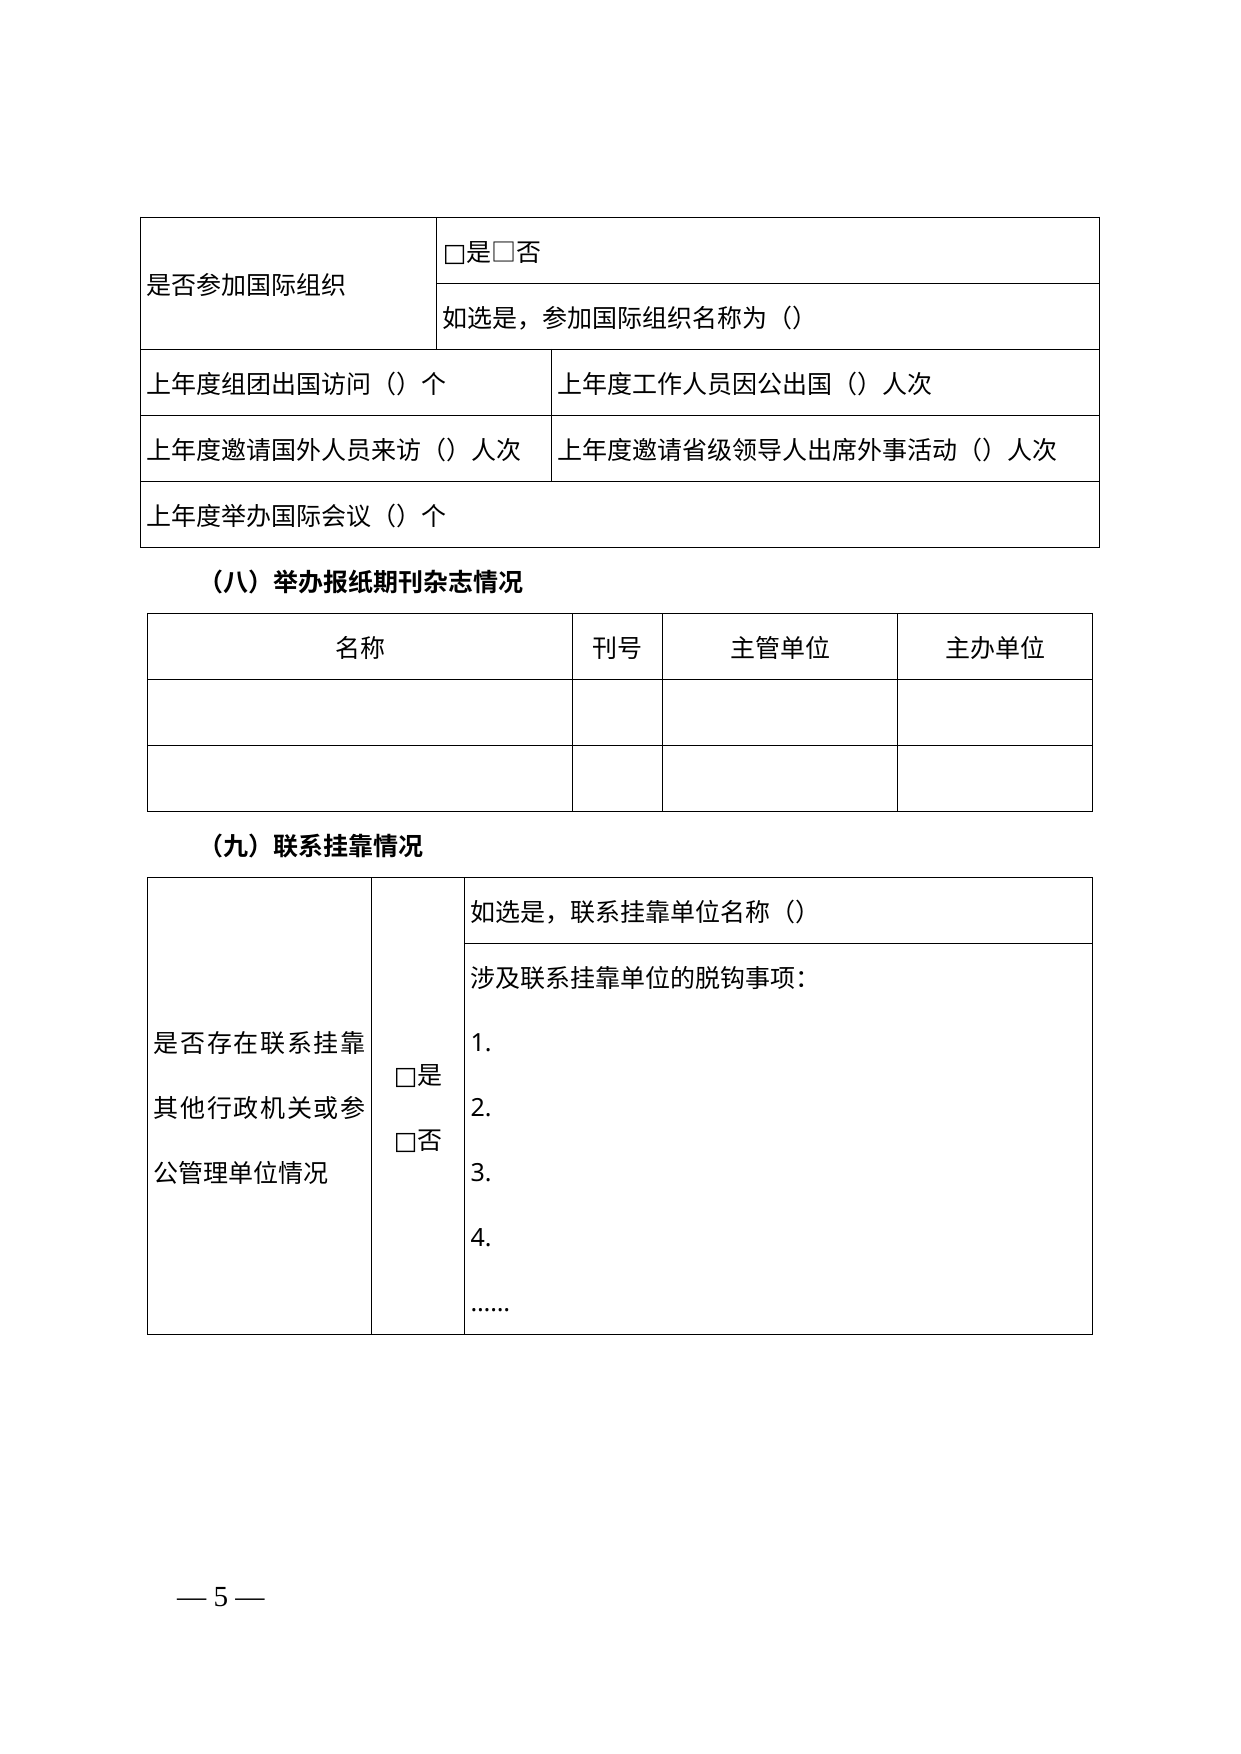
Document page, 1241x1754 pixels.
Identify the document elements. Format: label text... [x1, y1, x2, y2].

table_header 主管单位 [663, 614, 897, 679]
text （九）联系挂靠情况 [148, 812, 1092, 877]
table_cell [898, 746, 1092, 811]
table_header 主办单位 [898, 614, 1092, 679]
table_header 刊号 [573, 614, 662, 679]
table_cell □是□否 [437, 218, 1099, 283]
table_cell 上年度邀请省级领导人出席外事活动（）人次 [552, 416, 1099, 481]
table_cell [573, 746, 662, 811]
table_cell 上年度工作人员因公出国（）人次 [552, 350, 1099, 415]
table_cell 上年度邀请国外人员来访（）人次 [141, 416, 551, 481]
table_cell [148, 680, 572, 745]
text （八）举办报纸期刊杂志情况 [148, 548, 1092, 613]
table_header 是否存在联系挂靠其他行政机关或参公管理单位情况 [148, 878, 371, 1334]
table_cell [898, 680, 1092, 745]
table_cell [663, 680, 897, 745]
table_cell [148, 746, 572, 811]
table_cell 是否参加国际组织 [141, 218, 436, 349]
table_header 如选是，联系挂靠单位名称（） [465, 878, 1092, 943]
table_cell 上年度组团出国访问（）个 [141, 350, 551, 415]
table_header □是 □否 [372, 878, 464, 1334]
table_header 名称 [148, 614, 572, 679]
table_cell [573, 680, 662, 745]
table_cell 上年度举办国际会议（）个 [141, 482, 1099, 547]
table_cell 如选是，参加国际组织名称为（） [437, 284, 1099, 349]
table_cell [663, 746, 897, 811]
table_cell 涉及联系挂靠单位的脱钩事项： 1. 2. 3. 4. …… [465, 944, 1092, 1334]
